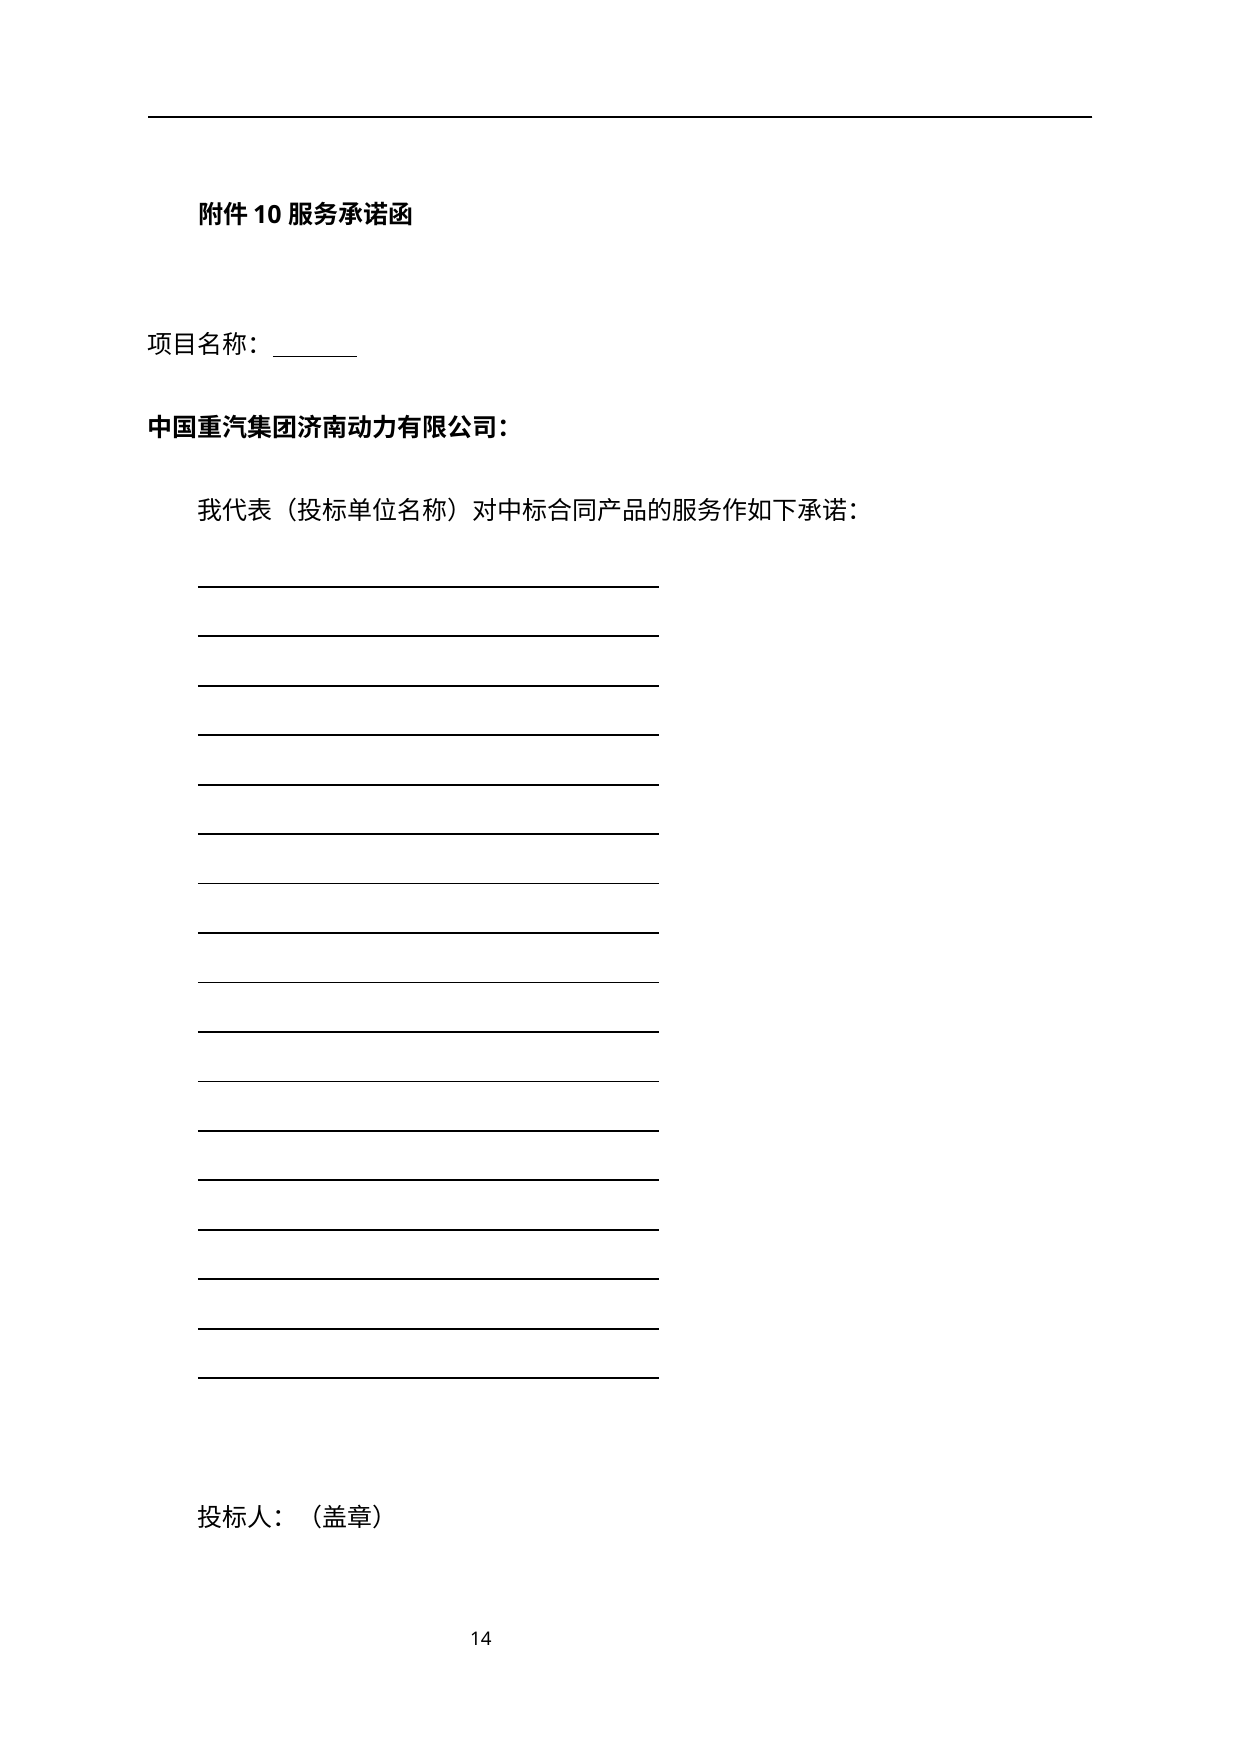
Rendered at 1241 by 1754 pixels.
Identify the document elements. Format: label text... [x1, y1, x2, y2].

text 中国重汽集团济南动力有限公司： [148, 393, 1092, 458]
text 投标人：（盖章） [148, 1483, 1092, 1548]
text 项目名称： [148, 310, 1092, 375]
text 附件10 服务承诺函 [148, 180, 1092, 245]
text 我代表（投标单位名称）对中标合同产品的服务作如下承诺： [148, 476, 1092, 541]
